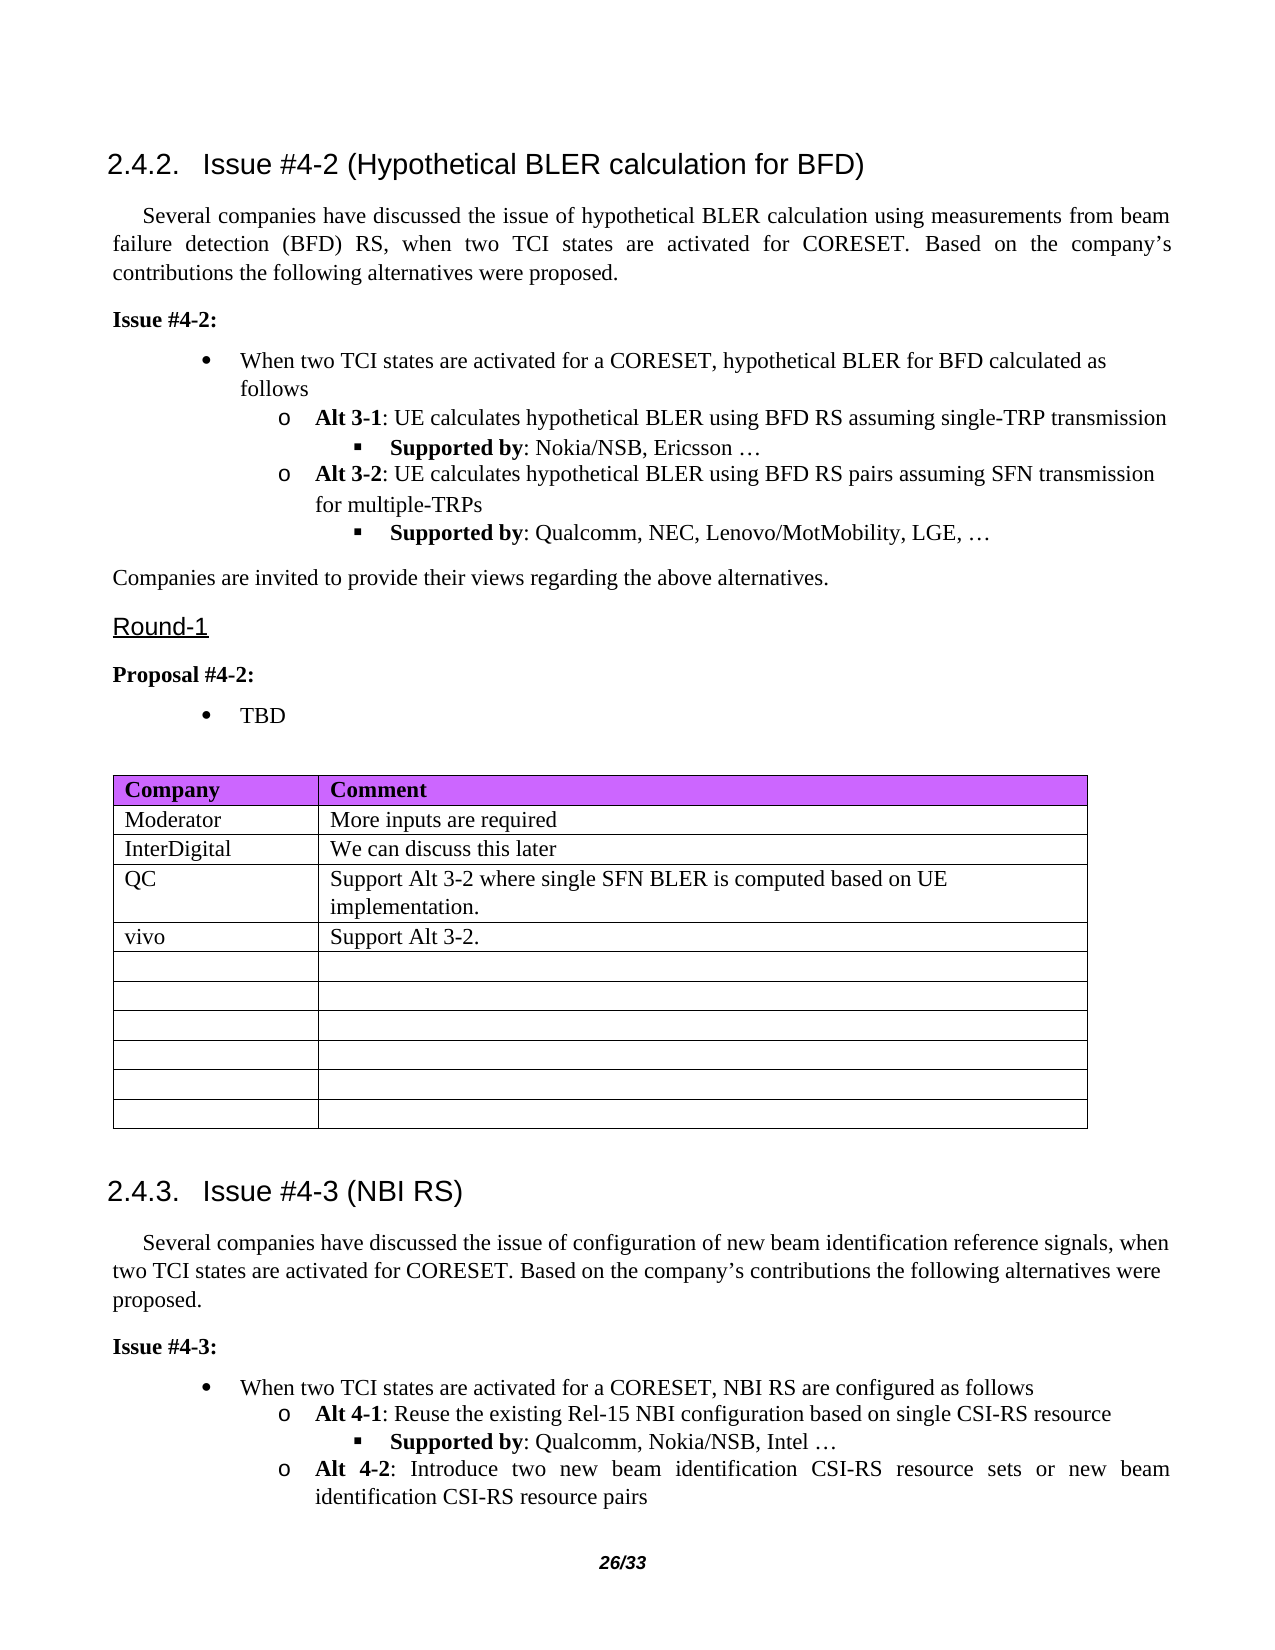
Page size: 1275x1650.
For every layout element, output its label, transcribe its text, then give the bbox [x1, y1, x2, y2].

table_cell InterDigital [114, 835, 318, 864]
table_cell [319, 1070, 1087, 1099]
list When two TCI states are activated for a CORESET, hypothetical BLER for BFD calculated as follows [202, 347, 1172, 402]
table_cell [114, 1041, 318, 1069]
list Alt 4-2: Introduce two new beam identification CSI-RS resource sets or new beam identification CSI-RS resource pairs [277, 1455, 1172, 1509]
table_cell We can discuss this later [319, 835, 1087, 864]
text Several companies have discussed the issue of hypothetical BLER calculation using measurements from beam failure detection (BFD) RS, when two TCI states are activated for CORESET. Based on the company’s contributions the following alternatives were proposed. [112, 202, 1172, 285]
text Issue #4-3: [112, 1333, 1172, 1359]
subtitle Round-1 [112, 612, 1172, 640]
list Alt 3-2: UE calculates hypothetical BLER using BFD RS pairs assuming SFN transmission for multiple-TRPs [277, 461, 1172, 517]
table_cell Support Alt 3-2 where single SFN BLER is computed based on UE implementation. [319, 865, 1087, 922]
list Alt 4-1: Reuse the existing Rel-15 NBI configuration based on single CSI-RS resource [277, 1400, 1172, 1428]
table_header Company [114, 776, 318, 805]
table_cell [319, 1041, 1087, 1069]
table_cell [114, 1100, 318, 1128]
table_cell QC [114, 865, 318, 922]
table_cell [319, 1100, 1087, 1128]
table_cell [319, 1011, 1087, 1040]
table_cell [114, 1070, 318, 1099]
table_cell Moderator [114, 806, 318, 834]
text Several companies have discussed the issue of configuration of new beam identification reference signals, when two TCI states are activated for CORESET. Based on the company’s contributions the following alternatives were proposed. [112, 1229, 1172, 1312]
subtitle Issue #4-3 (NBI RS) [107, 1174, 1172, 1207]
table_cell vivo [114, 923, 318, 951]
table_header Comment [319, 776, 1087, 805]
table_cell [114, 1011, 318, 1040]
table_cell [114, 982, 318, 1010]
list Alt 3-1: UE calculates hypothetical BLER using BFD RS assuming single-TRP transmission [277, 404, 1172, 432]
text Proposal #4-2: [112, 661, 1172, 688]
table_cell Support Alt 3-2. [319, 923, 1087, 951]
list Supported by: Qualcomm, Nokia/NSB, Intel … [352, 1428, 1172, 1455]
list TBD [202, 702, 1172, 729]
table_cell [319, 952, 1087, 981]
subtitle Issue #4-2 (Hypothetical BLER calculation for BFD) [107, 147, 1172, 181]
table_cell More inputs are required [319, 806, 1087, 834]
list Supported by: Qualcomm, NEC, Lenovo/MotMobility, LGE, … [352, 519, 1172, 546]
table_cell [319, 982, 1087, 1010]
list Supported by: Nokia/NSB, Ericsson … [352, 434, 1172, 461]
list When two TCI states are activated for a CORESET, NBI RS are configured as follows [202, 1374, 1172, 1400]
text Issue #4-2: [112, 306, 1172, 332]
text Companies are invited to provide their views regarding the above alternatives. [112, 564, 1172, 591]
table_cell [114, 952, 318, 981]
